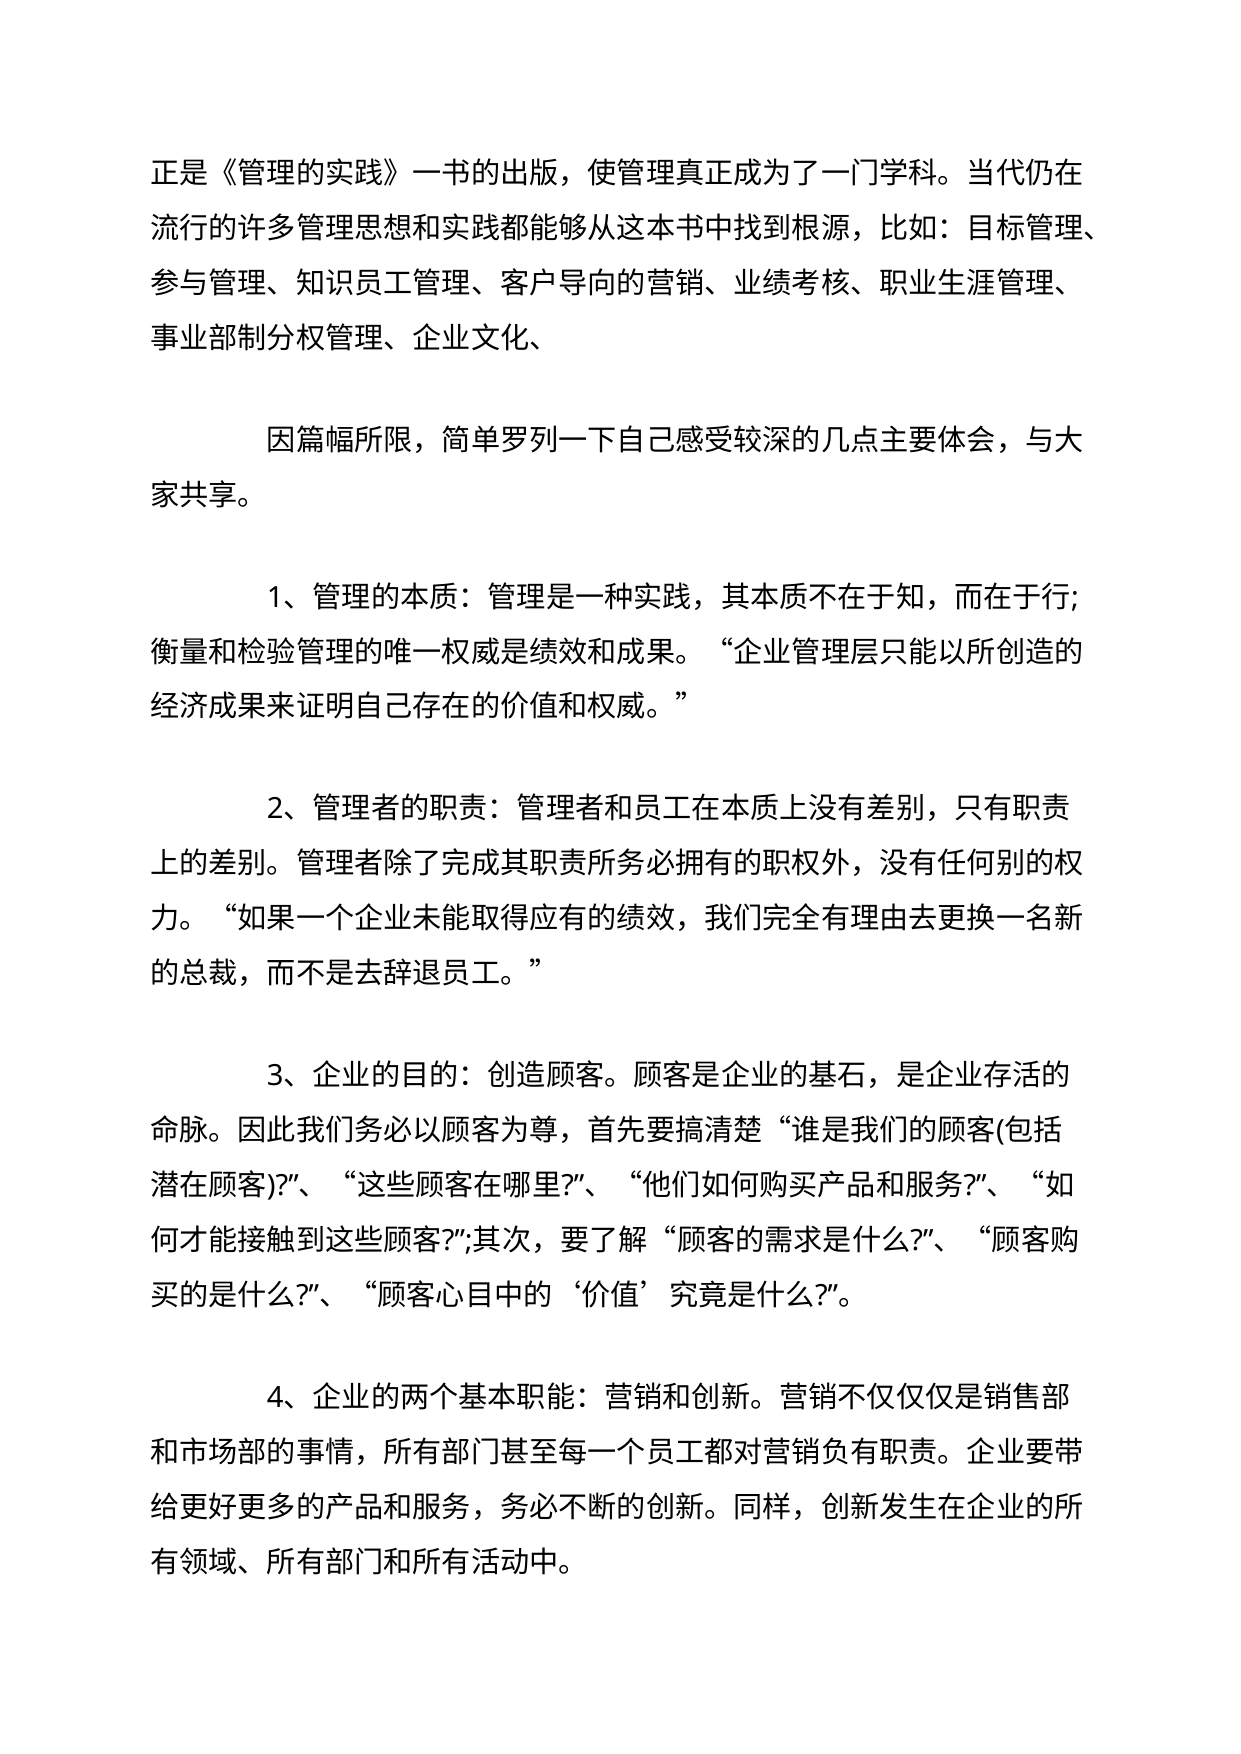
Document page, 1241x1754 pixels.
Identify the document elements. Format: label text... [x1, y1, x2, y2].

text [150, 150, 1090, 357]
text 1、管理的本质：管理是一种实践，其本质不在于知，而在于行;衡量和检验管理的唯一权威是绩效和成果。“企业管理层只能以所创造的经济成果来证明自己存在的价值和权威。” [150, 573, 1090, 725]
text 3、企业的目的：创造顾客。顾客是企业的基石，是企业存活的命脉。因此我们务必以顾客为尊，首先要搞清楚“谁是我们的顾客(包括潜在顾客)?”、“这些顾客在哪里?”、“他们如何购买产品和服务?”、“如何才能接触到这些顾客?”;其次，要了解“顾客的需求是什么?”、“顾客购买的是什么?”、“顾客心目中的‘价值’究竟是什么?”。 [150, 1051, 1090, 1314]
text 4、企业的两个基本职能：营销和创新。营销不仅仅仅是销售部和市场部的事情，所有部门甚至每一个员工都对营销负有职责。企业要带给更好更多的产品和服务，务必不断的创新。同样，创新发生在企业的所有领域、所有部门和所有活动中。 [150, 1373, 1090, 1580]
text 因篇幅所限，简单罗列一下自己感受较深的几点主要体会，与大家共享。 [150, 416, 1090, 514]
text 2、管理者的职责：管理者和员工在本质上没有差别，只有职责上的差别。管理者除了完成其职责所务必拥有的职权外，没有任何别的权力。“如果一个企业未能取得应有的绩效，我们完全有理由去更换一名新的总裁，而不是去辞退员工。” [150, 785, 1090, 992]
